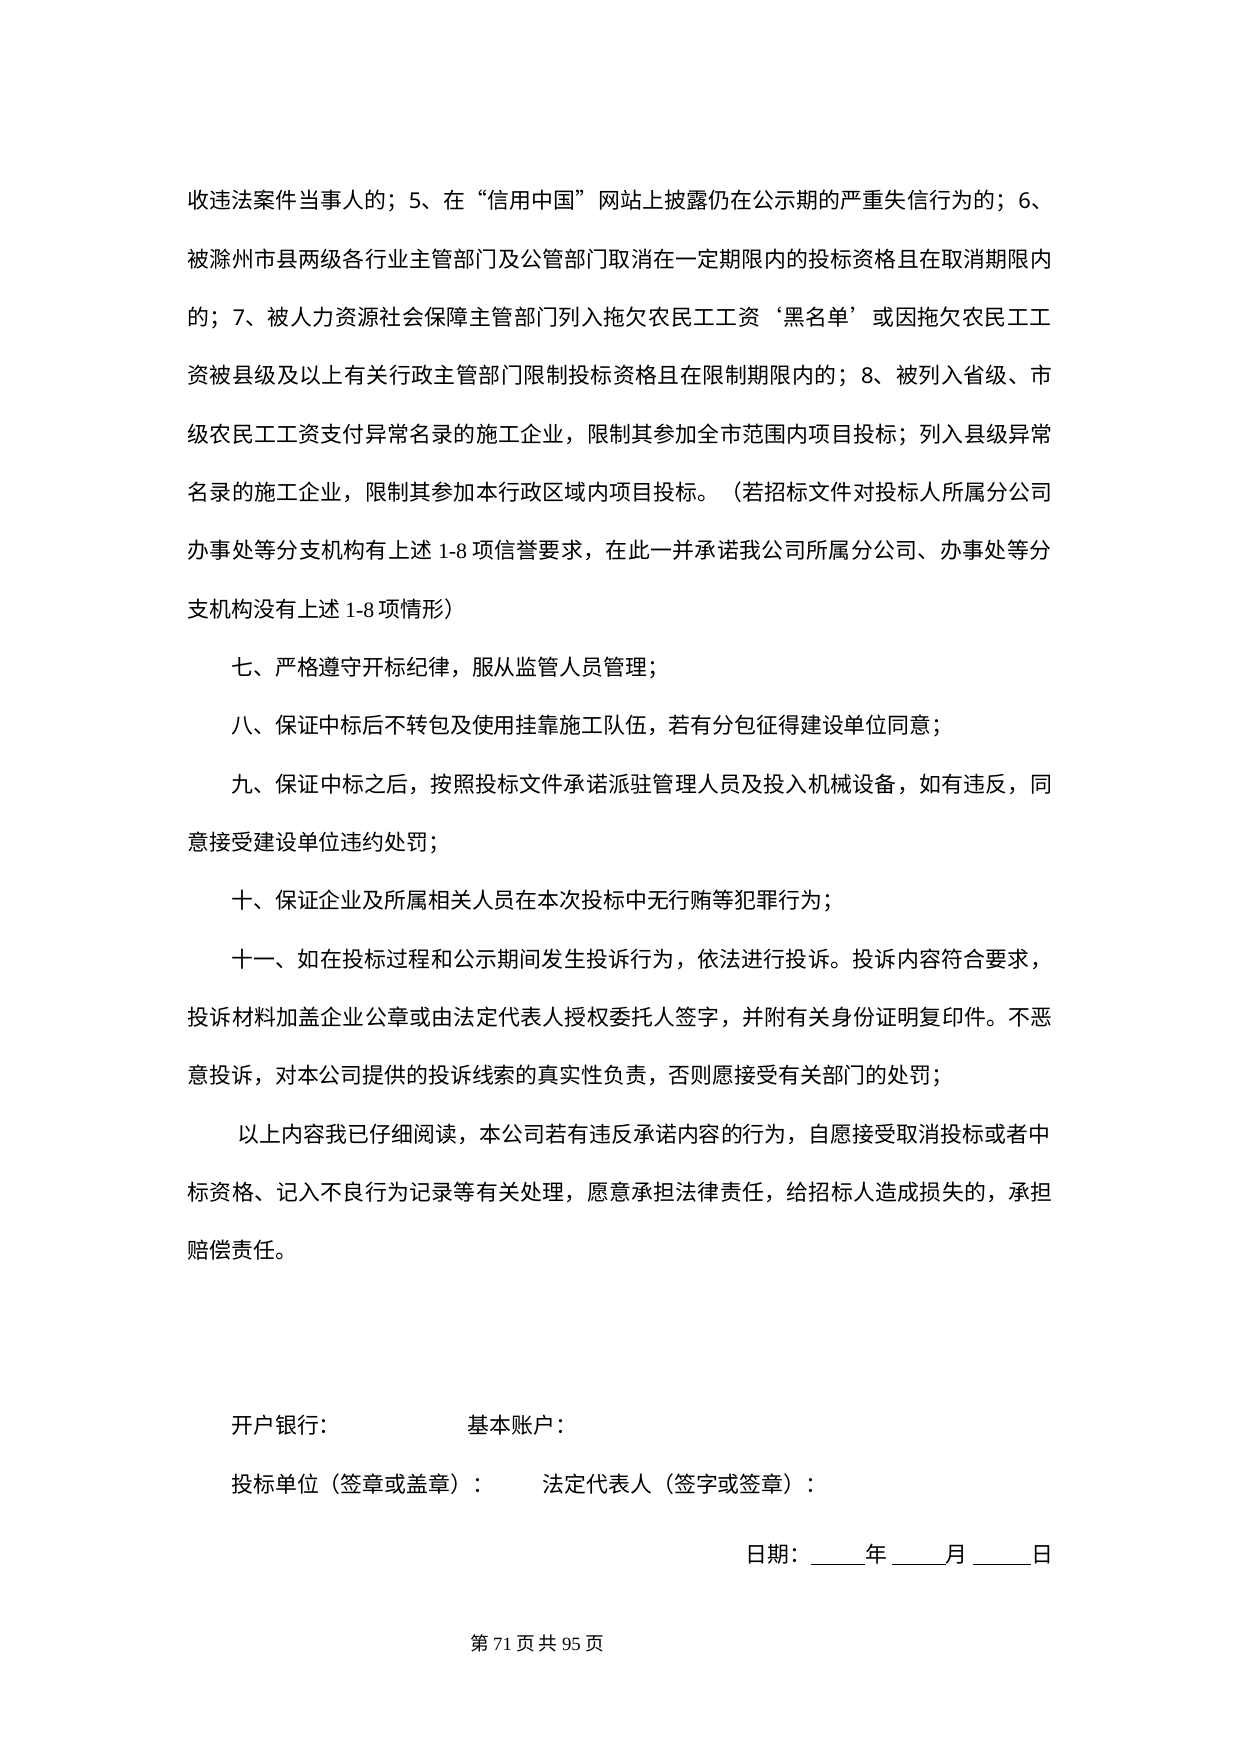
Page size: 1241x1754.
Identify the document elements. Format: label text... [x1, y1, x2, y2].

text 投标单位（签章或盖章）： 法定代表人（签字或签章）： [187, 1445, 1053, 1504]
text 七、严格遵守开标纪律，服从监管人员管理； [187, 629, 1053, 687]
text 十、保证企业及所属相关人员在本次投标中无行贿等犯罪行为； [187, 862, 1053, 920]
text 八、保证中标后不转包及使用挂靠施工队伍，若有分包征得建设单位同意； [187, 687, 1053, 745]
text 开户银行： 基本账户： [187, 1387, 1053, 1445]
text 十一、如在投标过程和公示期间发生投诉行为，依法进行投诉。投诉内容符合要求，投诉材料加盖企业公章或由法定代表人授权委托人签字，并附有关身份证明复印件。不恶意投诉，对本公司提供的投诉线索的真实性负责，否则愿接受有关部门的处罚； [187, 920, 1053, 1095]
text 日期： 年 月 日 [187, 1536, 1053, 1569]
text 九、保证中标之后，按照投标文件承诺派驻管理人员及投入机械设备，如有违反，同意接受建设单位违约处罚； [187, 745, 1053, 862]
text 以上内容我已仔细阅读，本公司若有违反承诺内容的行为，自愿接受取消投标或者中标资格、记入不良行为记录等有关处理，愿意承担法律责任，给招标人造成损失的，承担赔偿责任。 [187, 1095, 1053, 1270]
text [187, 162, 1053, 629]
